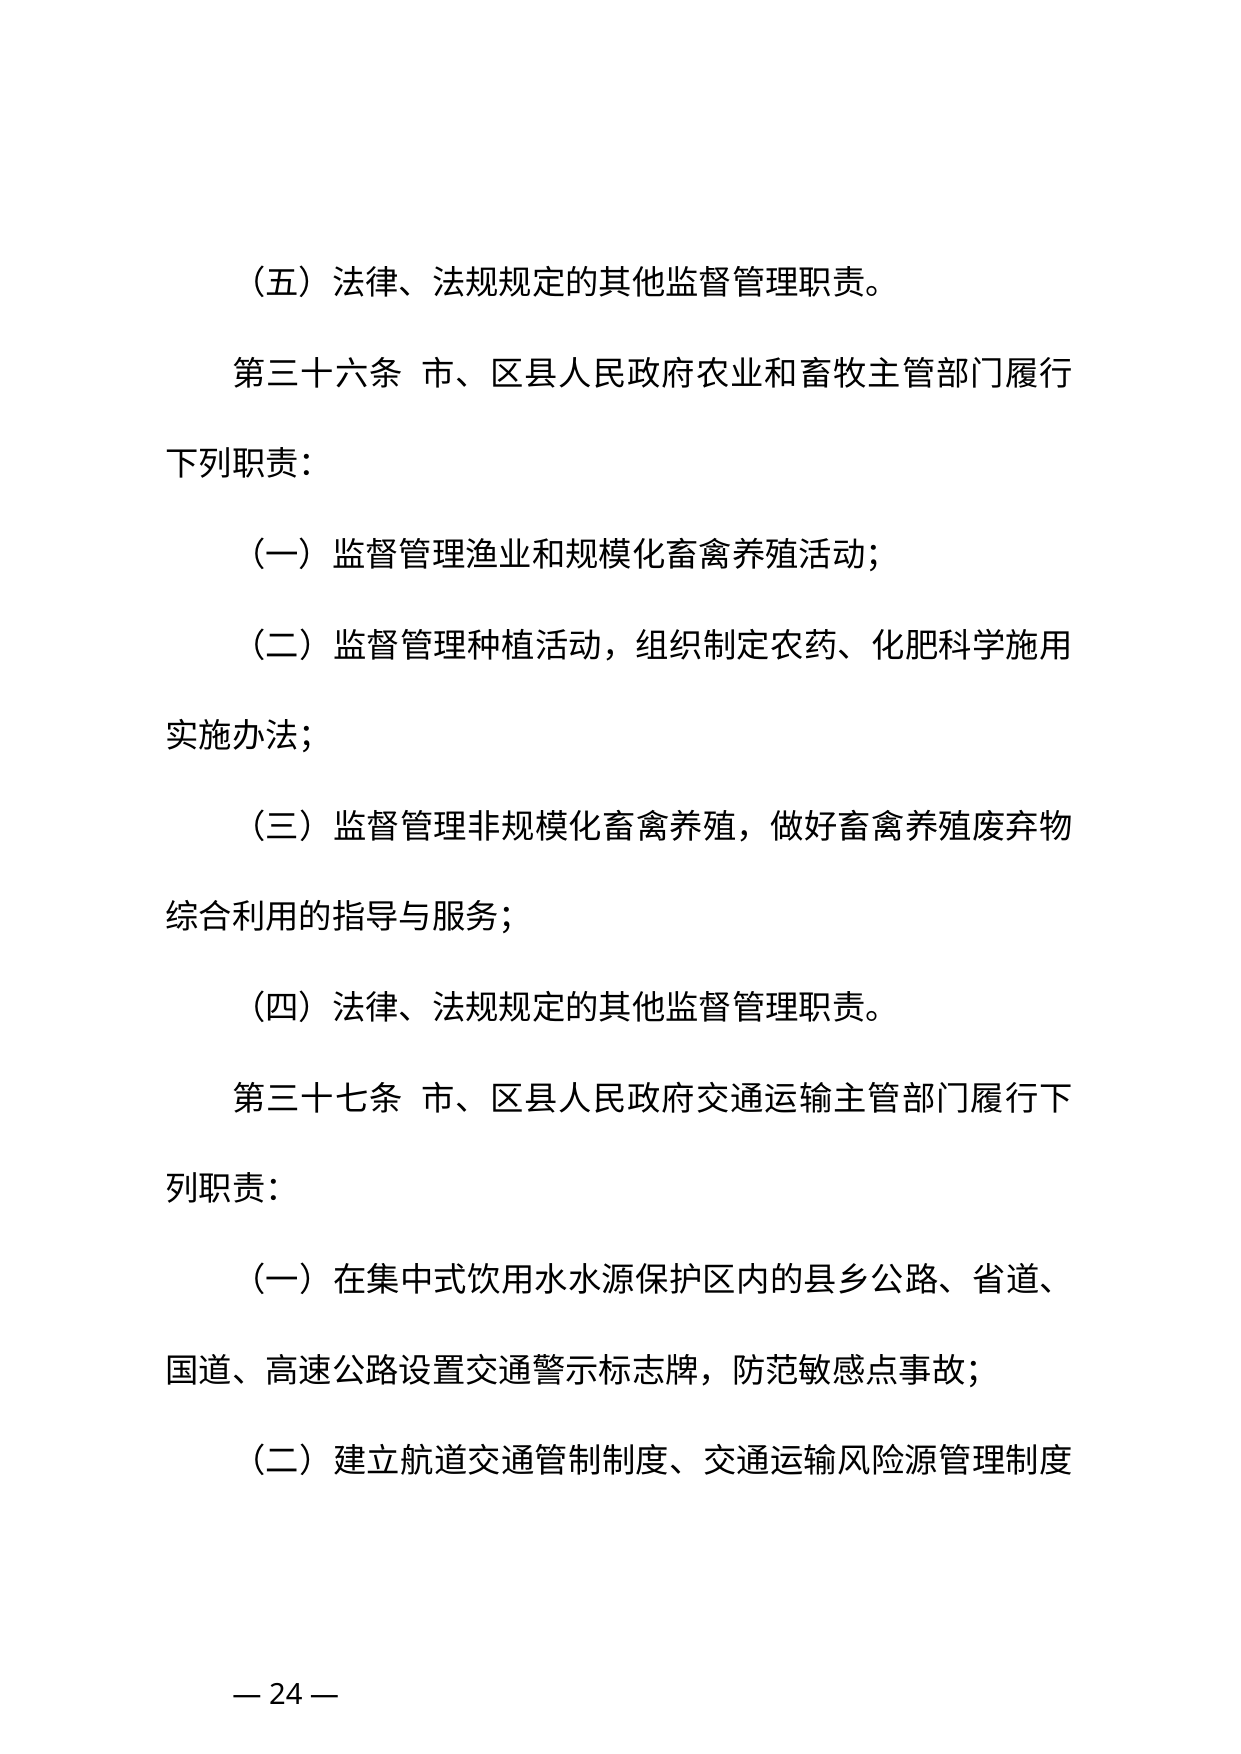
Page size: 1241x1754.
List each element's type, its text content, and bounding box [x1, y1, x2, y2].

text （四）法律、法规规定的其他监督管理职责。 [165, 960, 1075, 1050]
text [165, 1413, 1075, 1503]
text （一）监督管理渔业和规模化畜禽养殖活动； [165, 507, 1075, 597]
text （五）法律、法规规定的其他监督管理职责。 [165, 235, 1075, 325]
text 第三十七条 市、区县人民政府交通运输主管部门履行下列职责： [165, 1050, 1075, 1232]
text （三）监督管理非规模化畜禽养殖，做好畜禽养殖废弃物综合利用的指导与服务； [165, 778, 1075, 960]
text （一）在集中式饮用水水源保护区内的县乡公路、省道、国道、高速公路设置交通警示标志牌，防范敏感点事故； [165, 1232, 1075, 1413]
text （二）监督管理种植活动，组织制定农药、化肥科学施用实施办法； [165, 597, 1075, 778]
text 第三十六条 市、区县人民政府农业和畜牧主管部门履行下列职责： [165, 325, 1075, 507]
